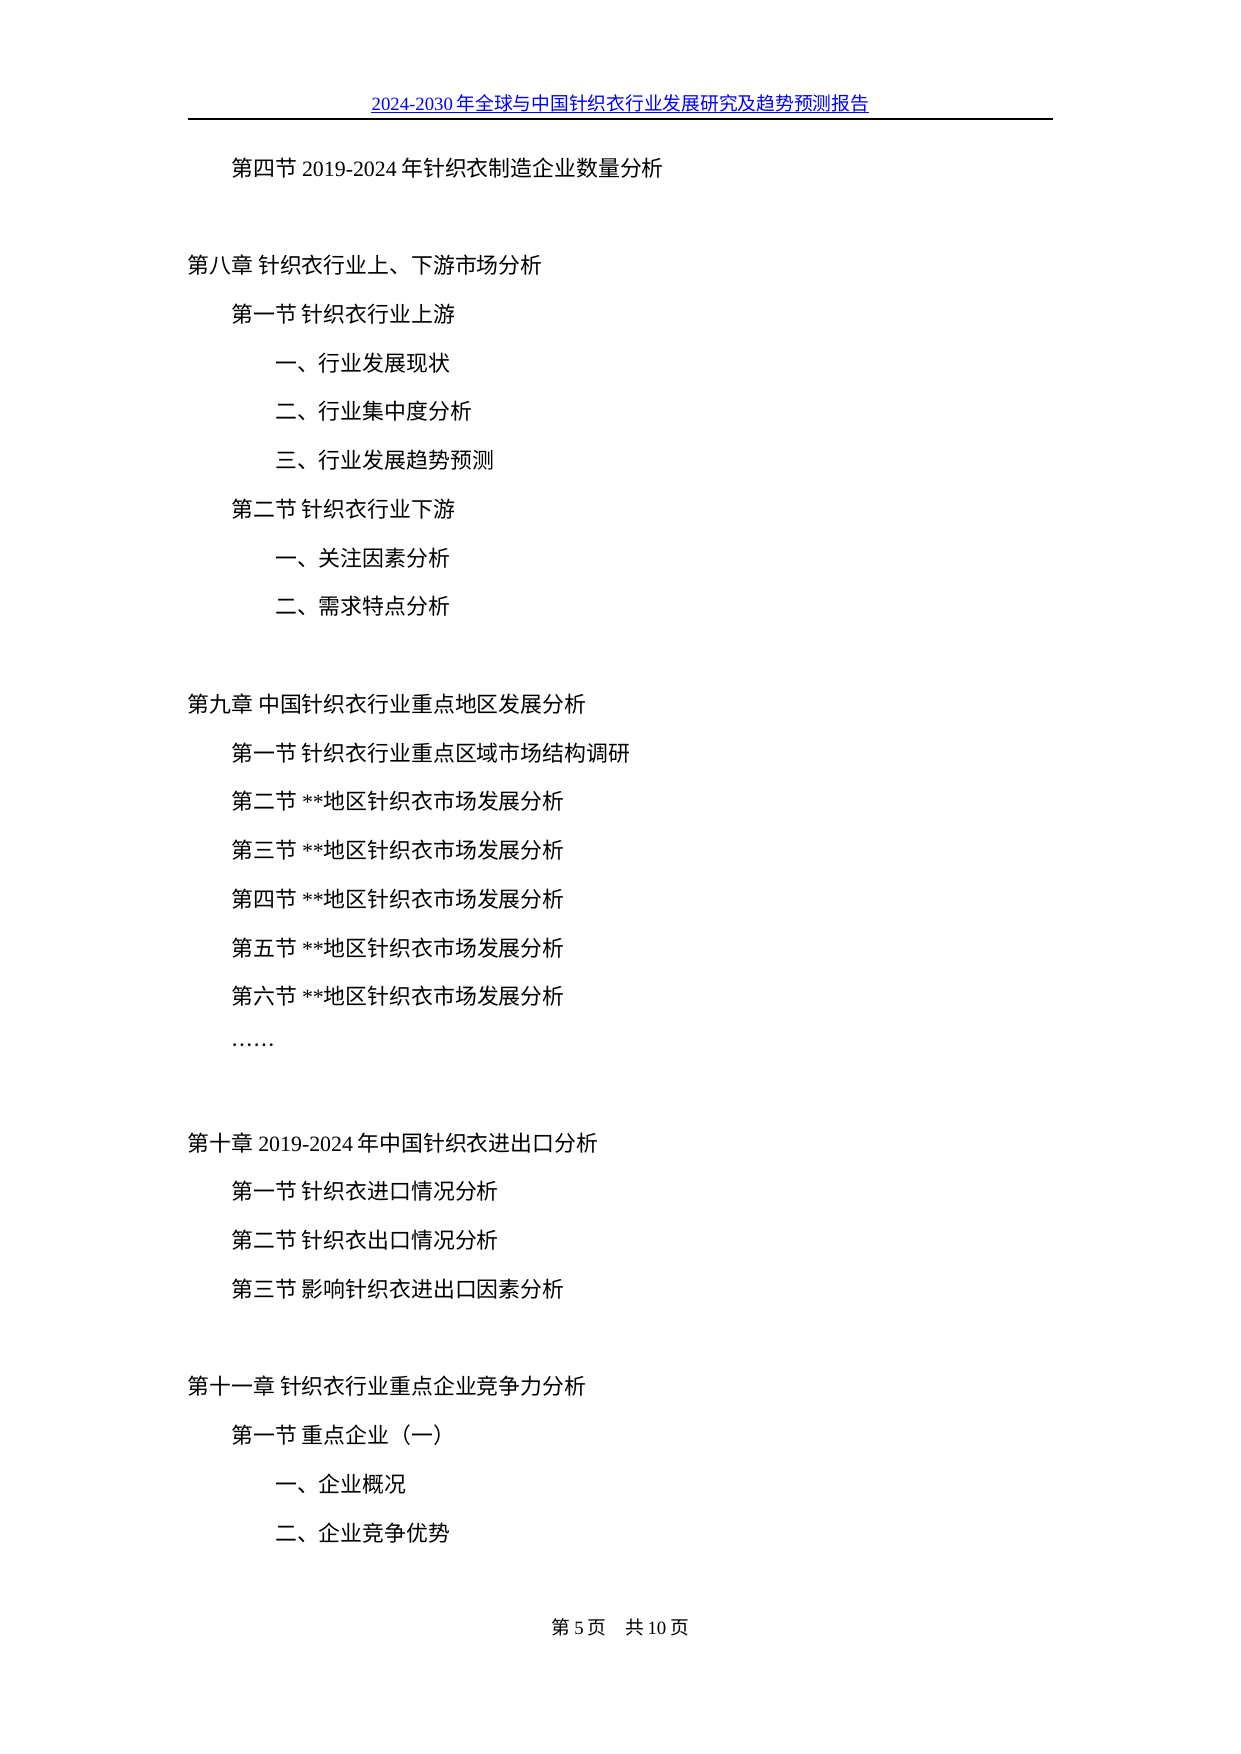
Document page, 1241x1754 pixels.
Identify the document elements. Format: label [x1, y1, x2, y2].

text [187, 150, 1053, 1548]
